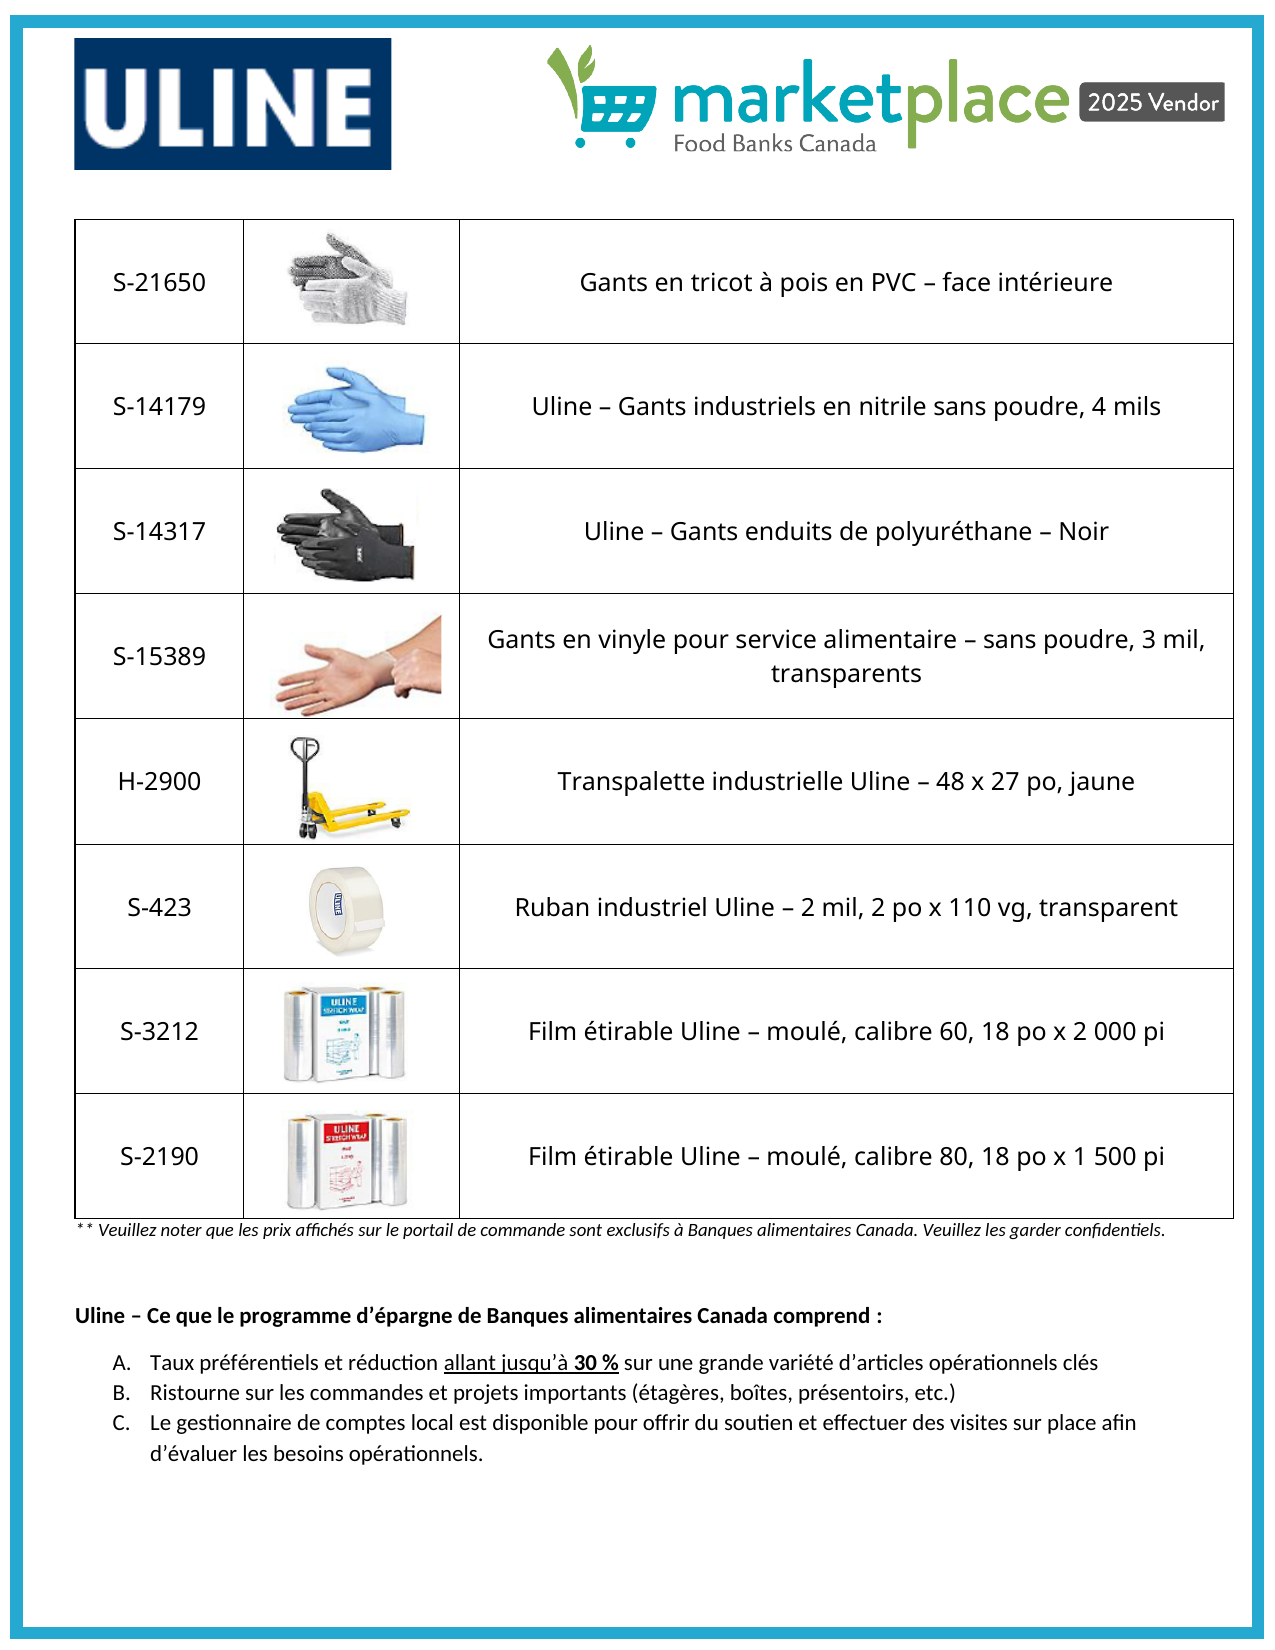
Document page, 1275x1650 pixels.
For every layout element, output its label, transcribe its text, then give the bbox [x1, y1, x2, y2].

table_cell [244, 845, 459, 968]
picture [276, 358, 430, 460]
table_cell Uline – Gants enduits de polyuréthane – Noir [460, 469, 1233, 593]
picture [283, 733, 412, 844]
text ** Veuillez noter que les prix affichés sur le portail de commande sont exclusifs à Banques alimentaires Canada. Veuillez les garder confidentiels. [75, 1219, 1200, 1241]
table_cell S-21650 [76, 220, 243, 343]
table_cell [244, 719, 459, 843]
table_cell Film étirable Uline – moulé, calibre 80, 18 po x 1 500 pi [460, 1094, 1233, 1217]
table_cell S-2190 [76, 1094, 243, 1217]
picture [546, 45, 1225, 152]
list Taux préférentiels et réduction allant jusqu’à 30 % sur une grande variété d’articles opérationnels clés [112, 1348, 1200, 1376]
table_cell Gants en vinyle pour service alimentaire – sans poudre, 3 mil, transparents [460, 594, 1233, 717]
table_cell [244, 469, 459, 593]
picture [303, 859, 386, 957]
table_cell H-2900 [76, 719, 243, 843]
table_cell S-15389 [76, 594, 243, 717]
list Ristourne sur les commandes et projets importants (étagères, boîtes, présentoirs, etc.) [112, 1378, 1200, 1406]
picture [273, 482, 423, 587]
table_cell Film étirable Uline – moulé, calibre 60, 18 po x 2 000 pi [460, 969, 1233, 1093]
table_cell S-14317 [76, 469, 243, 593]
table_cell Gants en tricot à pois en PVC – face intérieure [460, 220, 1233, 343]
table_cell [244, 344, 459, 468]
table_cell [244, 220, 459, 343]
picture [285, 228, 411, 336]
table_cell S-423 [76, 845, 243, 968]
table_cell [244, 594, 459, 717]
text Uline – Ce que le programme d’épargne de Banques alimentaires Canada comprend : [75, 1301, 1200, 1329]
picture [258, 608, 442, 718]
table_cell [244, 969, 459, 1093]
table_cell S-3212 [76, 969, 243, 1093]
table_cell S-14179 [76, 344, 243, 468]
picture [278, 981, 408, 1091]
table_cell Ruban industriel Uline – 2 mil, 2 po x 110 vg, transparent [460, 845, 1233, 968]
picture [74, 38, 392, 170]
picture [280, 1108, 414, 1216]
table_cell [244, 1094, 459, 1217]
table_cell Transpalette industrielle Uline – 48 x 27 po, jaune [460, 719, 1233, 843]
table_cell Uline – Gants industriels en nitrile sans poudre, 4 mils [460, 344, 1233, 468]
list Le gestionnaire de comptes local est disponible pour offrir du soutien et effectuer des visites sur place afin d’évaluer les besoins opérationnels. [112, 1408, 1200, 1467]
